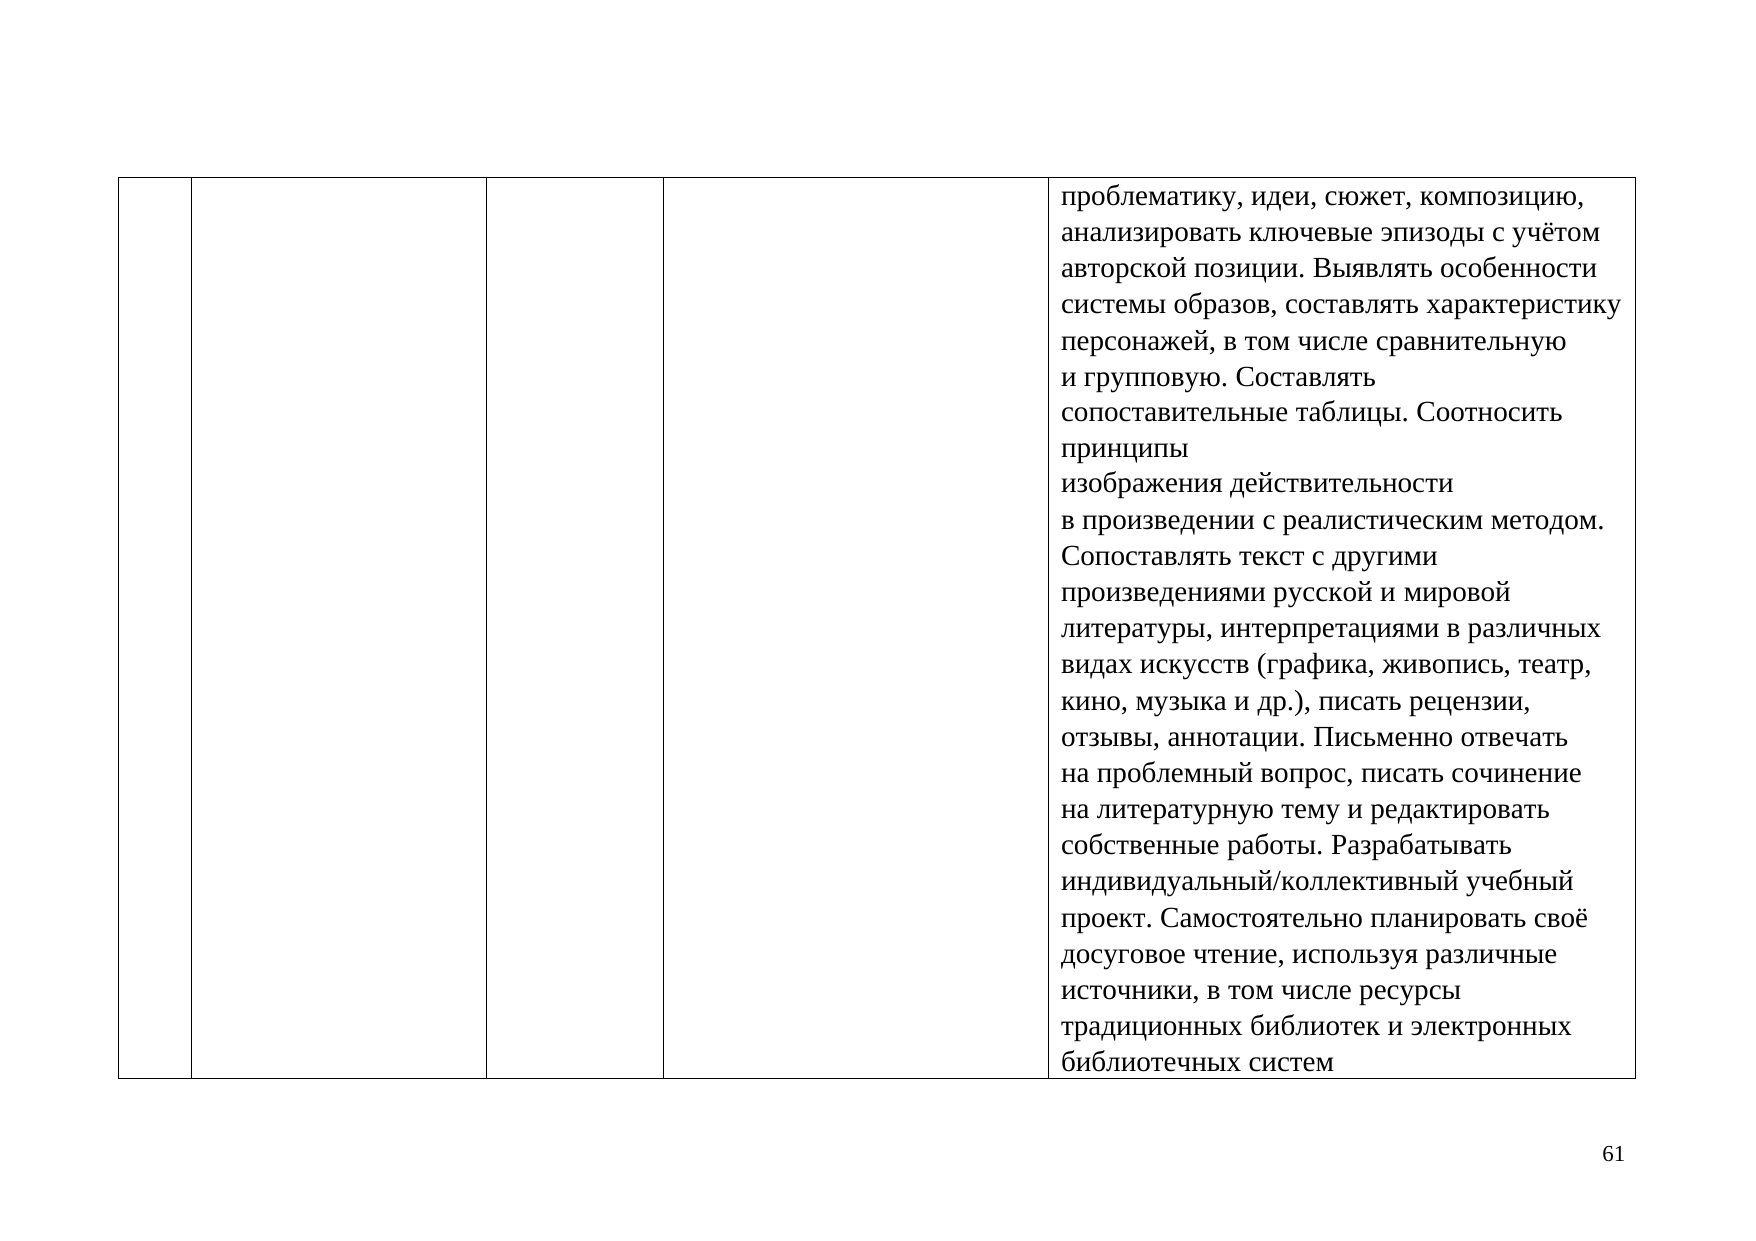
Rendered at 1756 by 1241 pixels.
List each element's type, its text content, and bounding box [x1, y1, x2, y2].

table_header [192, 178, 486, 1078]
table_header проблематику, идеи, сюжет, композицию, анализировать ключевые эпизоды с учётом авторской позиции. Выявлять особенности системы образов, составлять характеристику персонажей, в том числе сравнительную и групповую. Составлять сопоставительные таблицы. Соотносить принципы изображения действительности в произведении с реалистическим методом. Сопоставлять текст с другими произведениями русской и мировой литературы, интерпретациями в различных видах искусств (графика, живопись, театр, кино, музыка и др.), писать рецензии, отзывы, аннотации. Письменно отвечать на проблемный вопрос, писать сочинение на литературную тему и редактировать собственные работы. Разрабатывать индивидуальный/коллективный учебный проект. Самостоятельно планировать своё досуговое чтение, используя различные источники, в том числе ресурсы традиционных библиотек и электронных библиотечных систем [1049, 178, 1635, 1078]
table_header [119, 178, 191, 1078]
table_header [487, 178, 663, 1078]
table_header [664, 178, 1048, 1078]
